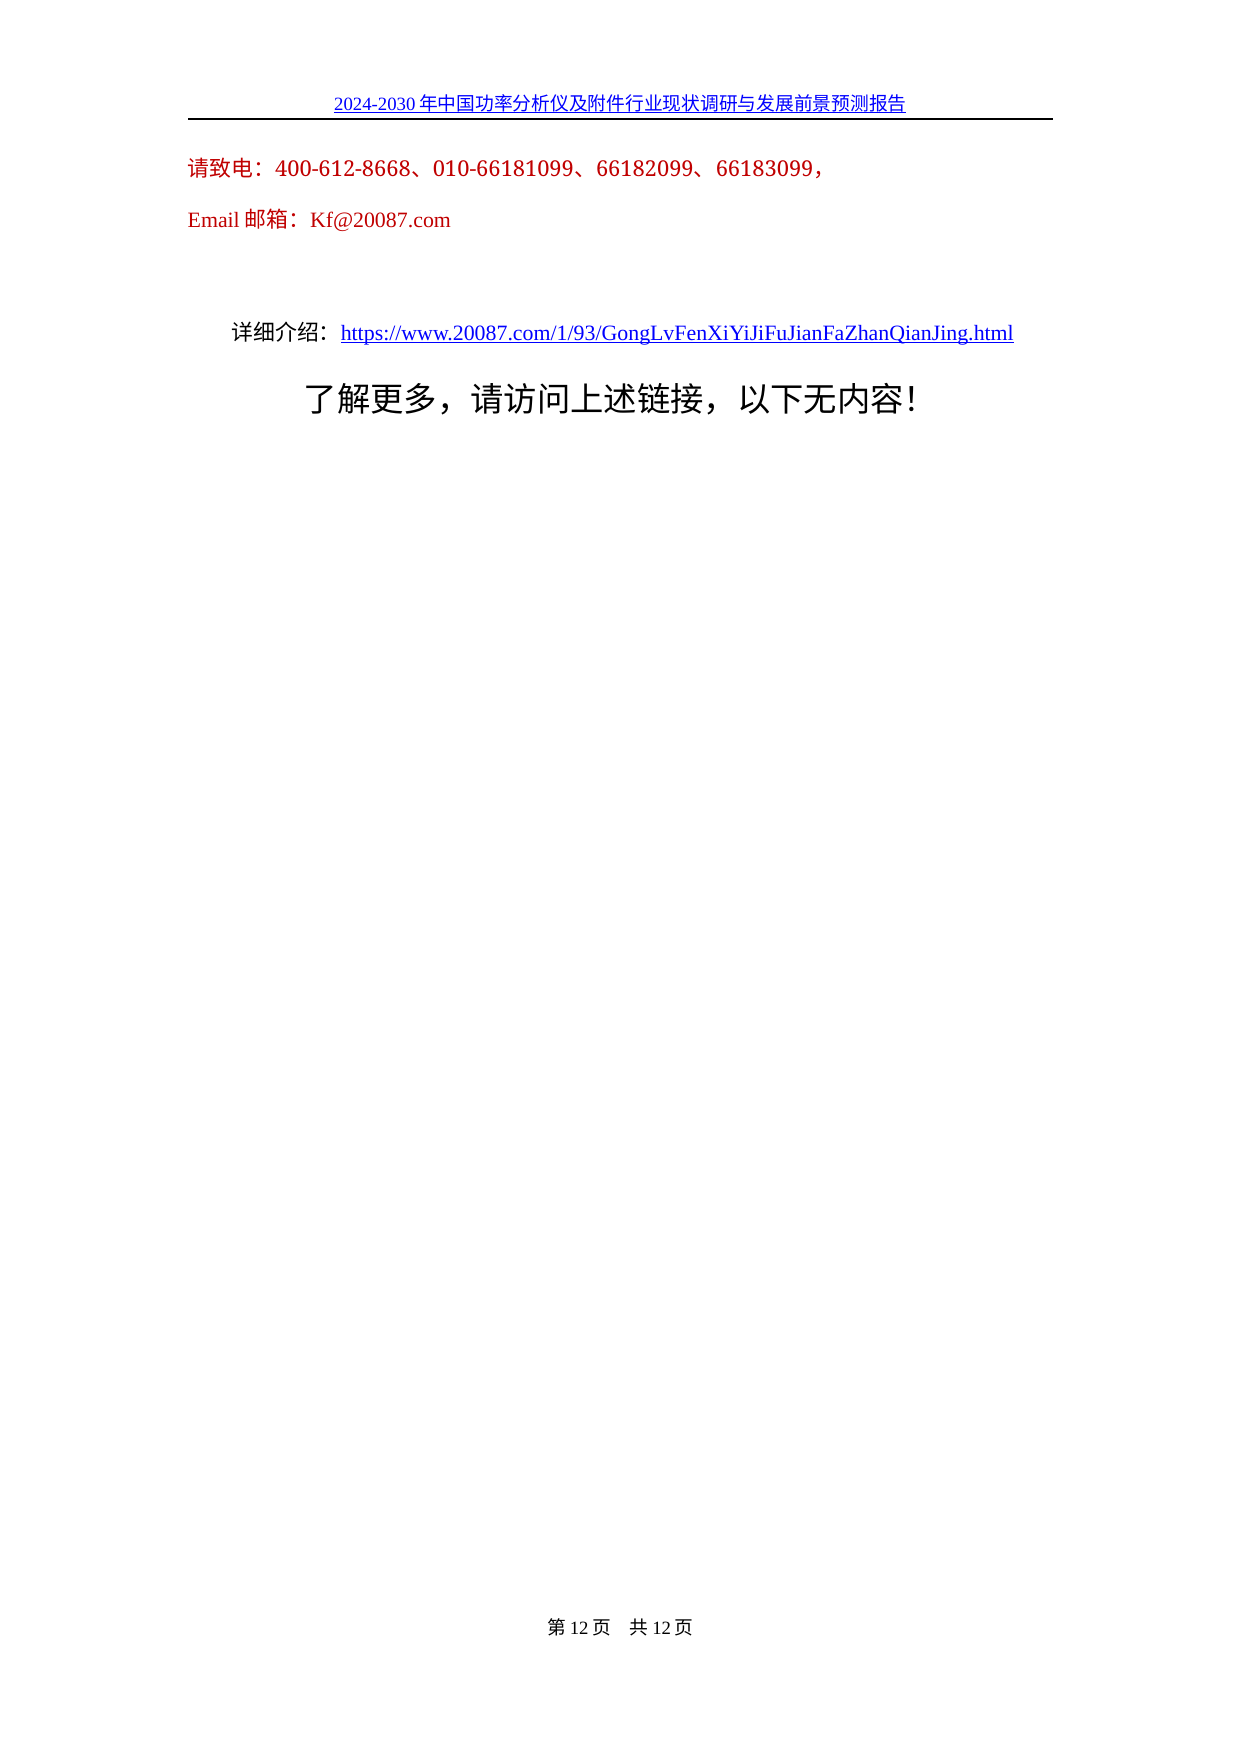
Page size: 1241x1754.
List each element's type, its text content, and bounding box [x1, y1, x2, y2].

text 详细介绍：https://www.20087.com/1/93/GongLvFenXiYiJiFuJianFaZhanQianJing.html [187, 315, 1053, 347]
text Email邮箱：Kf@20087.com [187, 202, 1053, 234]
title 了解更多，请访问上述链接，以下无内容！ [187, 365, 1053, 430]
text 请致电：400-612-8668、010-66181099、66182099、66183099， [187, 150, 1053, 183]
